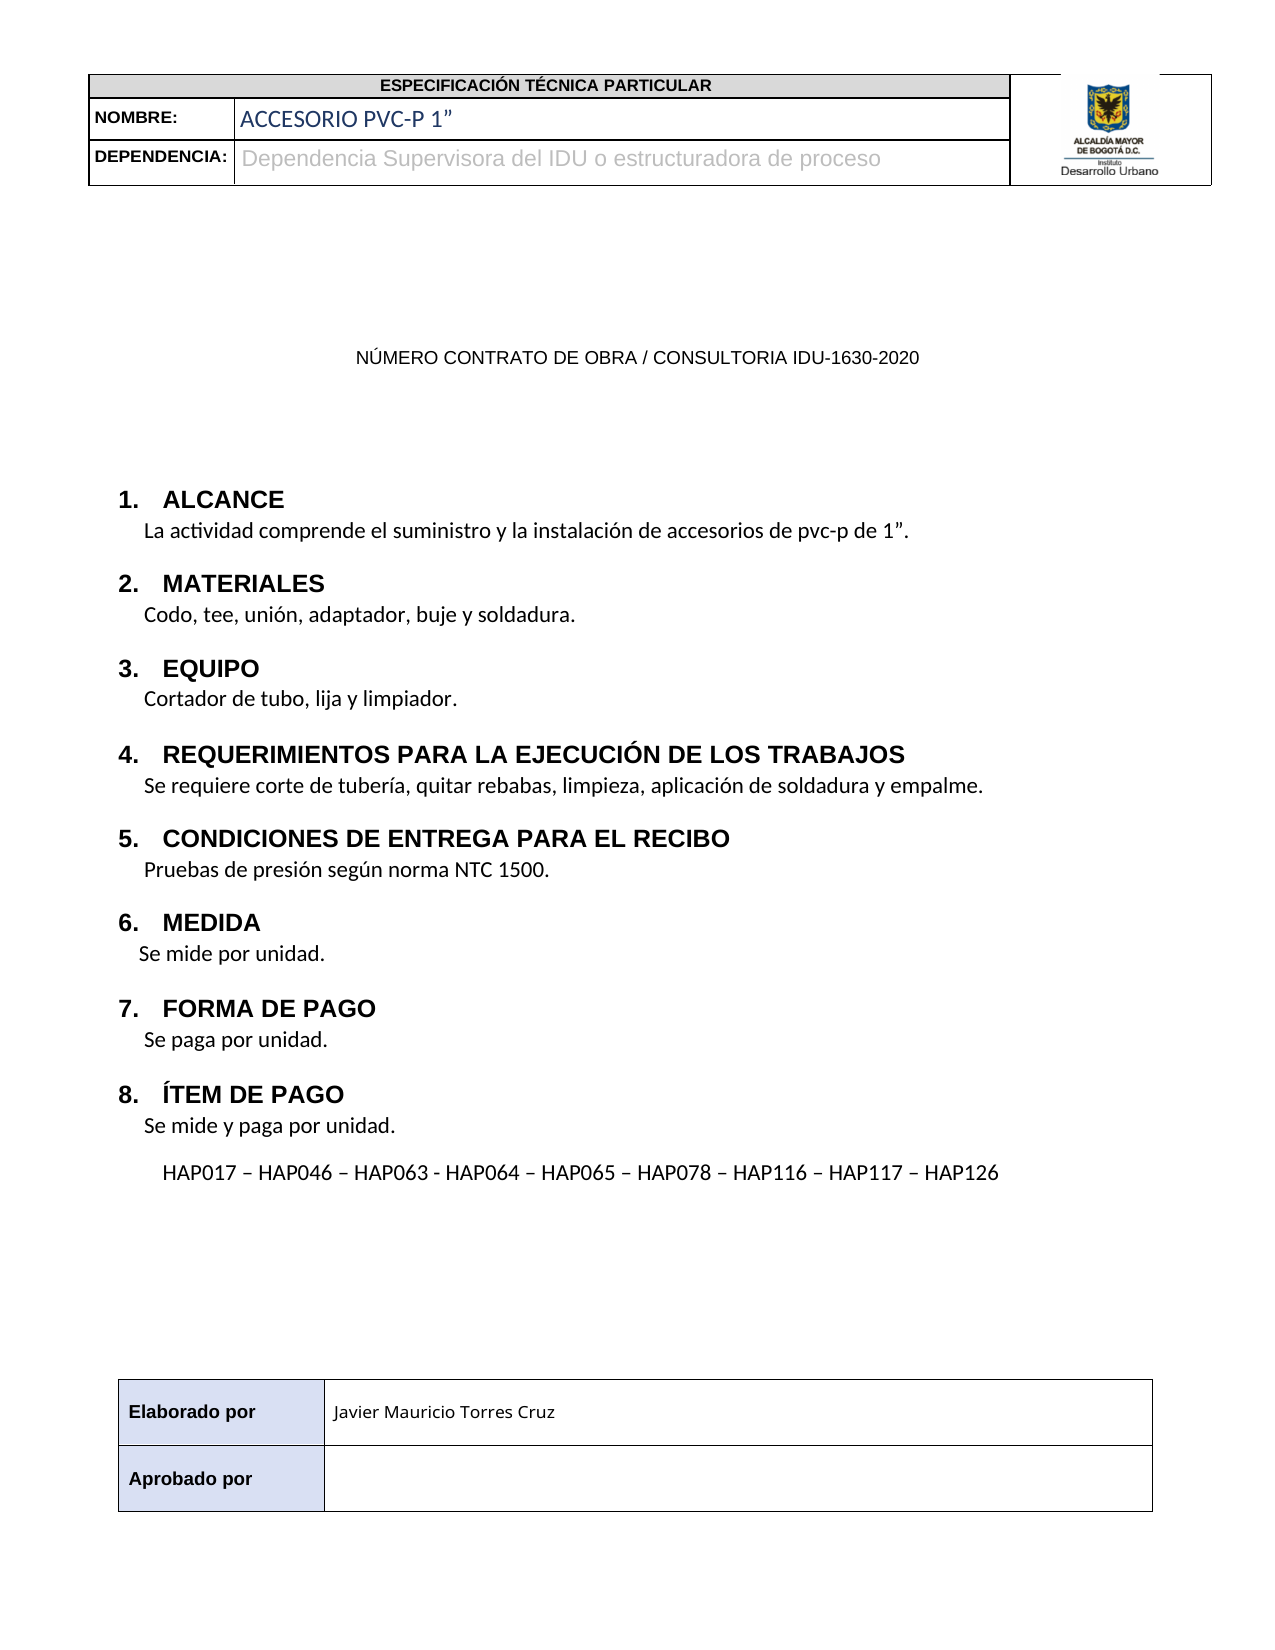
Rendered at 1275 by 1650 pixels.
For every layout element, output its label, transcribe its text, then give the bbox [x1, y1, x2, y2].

table_header Elaborado por [119, 1380, 324, 1444]
subtitle REQUERIMIENTOS PARA LA EJECUCIÓN DE LOS TRABAJOS [118, 740, 1157, 768]
subtitle MEDIDA [118, 908, 1157, 937]
subtitle CONDICIONES DE ENTREGA PARA EL RECIBO [118, 824, 1157, 853]
text Codo, tee, unión, adaptador, buje y soldadura. [118, 601, 1157, 628]
subtitle FORMA DE PAGO [118, 994, 1157, 1023]
subtitle MATERIALES [118, 569, 1157, 598]
text NÚMERO CONTRATO DE OBRA / CONSULTORIA IDU-1630-2020 [118, 347, 1157, 368]
picture [1060, 74, 1160, 185]
text Cortador de tubo, lija y limpiador. [118, 684, 1157, 713]
table_header Javier Mauricio Torres Cruz [325, 1380, 1152, 1444]
text Se requiere corte de tubería, quitar rebabas, limpieza, aplicación de soldadura y empalme. [118, 771, 1157, 799]
text Pruebas de presión según norma NTC 1500. [118, 855, 1157, 883]
subtitle ALCANCE [118, 485, 1157, 514]
text HAP017 – HAP046 – HAP063 - HAP064 – HAP065 – HAP078 – HAP116 – HAP117 – HAP126 [118, 1158, 1157, 1186]
text Se mide por unidad. [118, 939, 1157, 967]
subtitle ÍTEM DE PAGO [118, 1080, 1157, 1109]
table_cell Aprobado por [119, 1446, 324, 1511]
text Se paga por unidad. [118, 1025, 1157, 1053]
table_cell [325, 1446, 1152, 1511]
text Se mide y paga por unidad. [118, 1111, 1157, 1139]
text La actividad comprende el suministro y la instalación de accesorios de pvc-p de 1”. [118, 516, 1157, 544]
subtitle EQUIPO [118, 653, 1157, 682]
